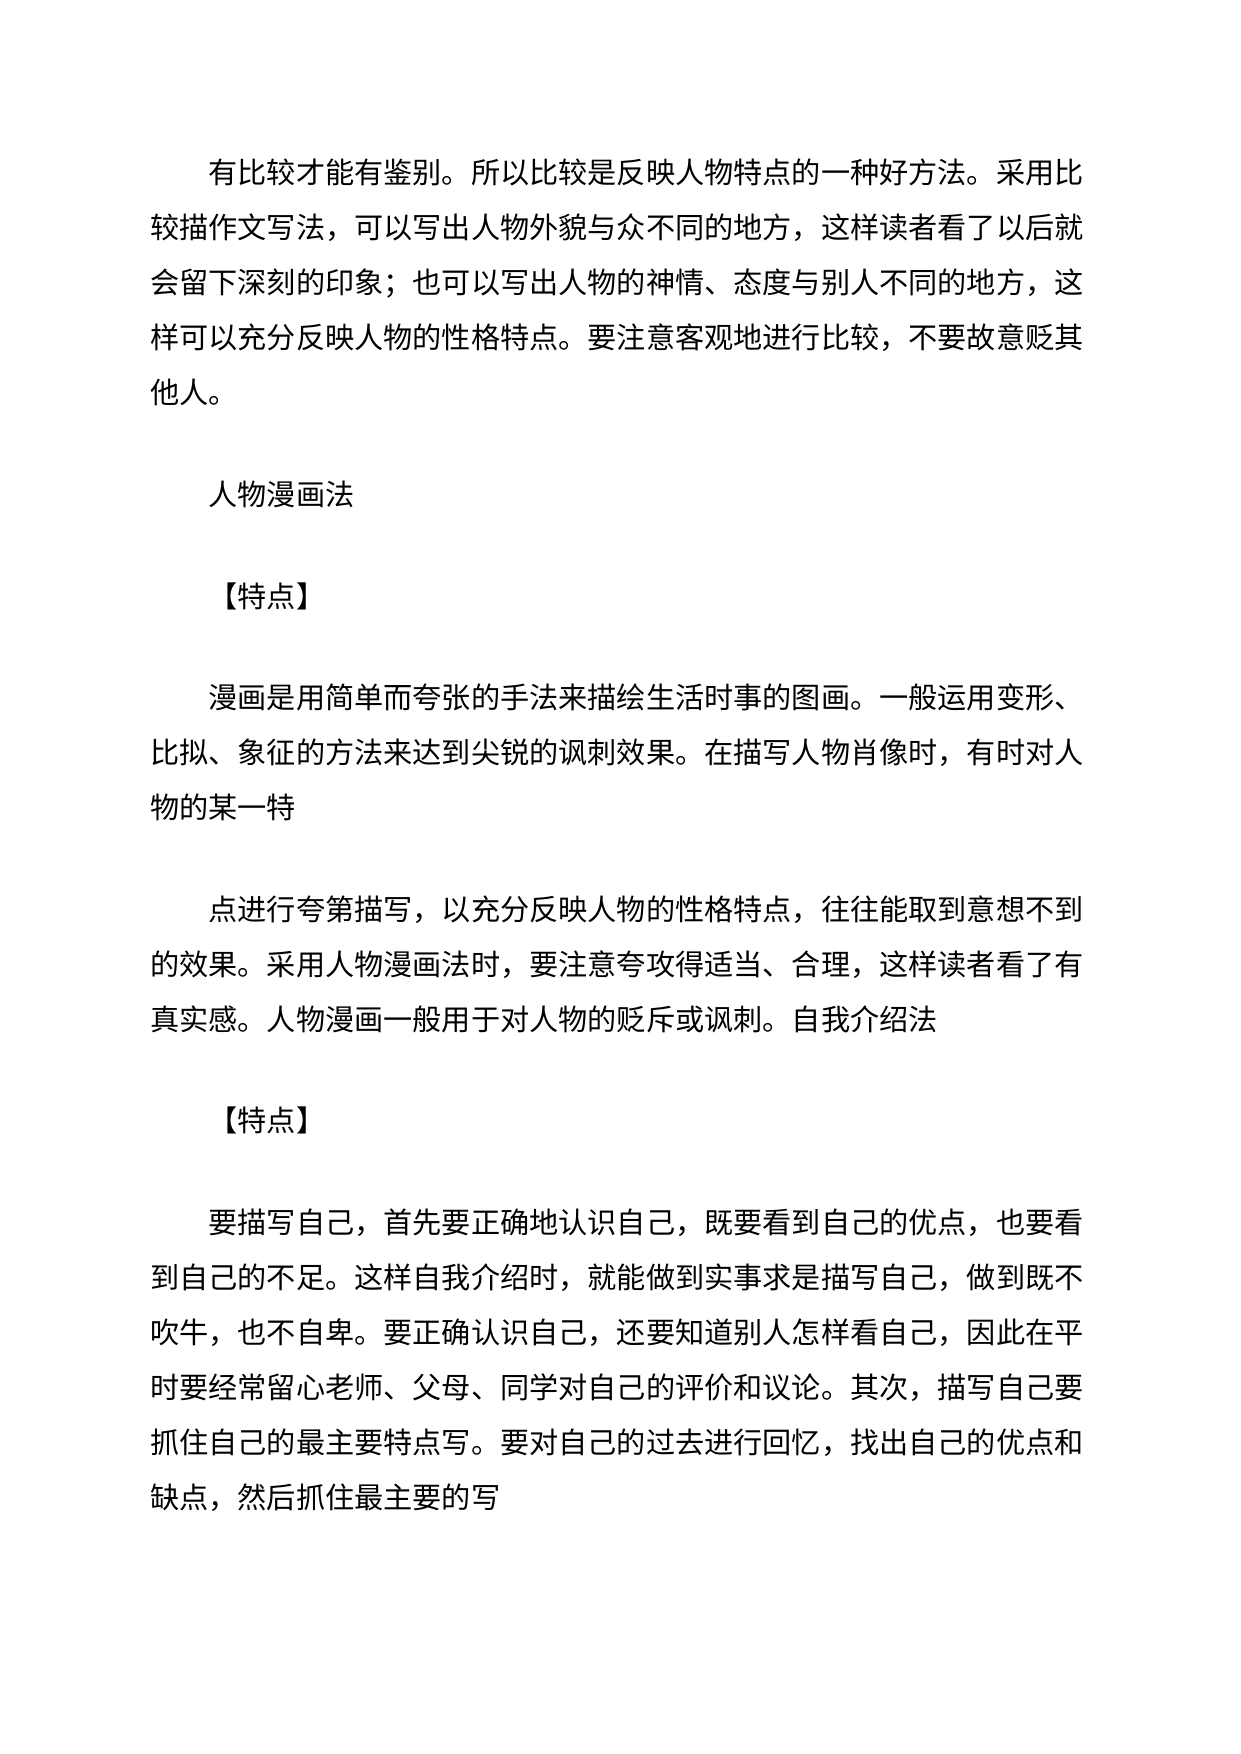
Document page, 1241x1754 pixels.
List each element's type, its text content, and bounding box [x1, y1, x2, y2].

text 人物漫画法 [150, 471, 1090, 514]
text 【特点】 [150, 1098, 1090, 1140]
text 有比较才能有鉴别。所以比较是反映人物特点的一种好方法。采用比较描作文写法，可以写出人物外貌与众不同的地方，这样读者看了以后就会留下深刻的印象；也可以写出人物的神情、态度与别人不同的地方，这样可以充分反映人物的性格特点。要注意客观地进行比较，不要故意贬其他人。 [150, 150, 1090, 412]
text 【特点】 [150, 573, 1090, 615]
text 要描写自己，首先要正确地认识自己，既要看到自己的优点，也要看到自己的不足。这样自我介绍时，就能做到实事求是描写自己，做到既不吹牛，也不自卑。要正确认识自己，还要知道别人怎样看自己，因此在平时要经常留心老师、父母、同学对自己的评价和议论。其次，描写自己要抓住自己的最主要特点写。要对自己的过去进行回忆，找出自己的优点和缺点，然后抓住最主要的写 [150, 1200, 1090, 1517]
text 漫画是用简单而夸张的手法来描绘生活时事的图画。一般运用变形、比拟、象征的方法来达到尖锐的讽刺效果。在描写人物肖像时，有时对人物的某一特 [150, 675, 1090, 827]
text 点进行夸第描写，以充分反映人物的性格特点，往往能取到意想不到的效果。采用人物漫画法时，要注意夸攻得适当、合理，这样读者看了有真实感。人物漫画一般用于对人物的贬斥或讽刺。自我介绍法 [150, 886, 1090, 1038]
